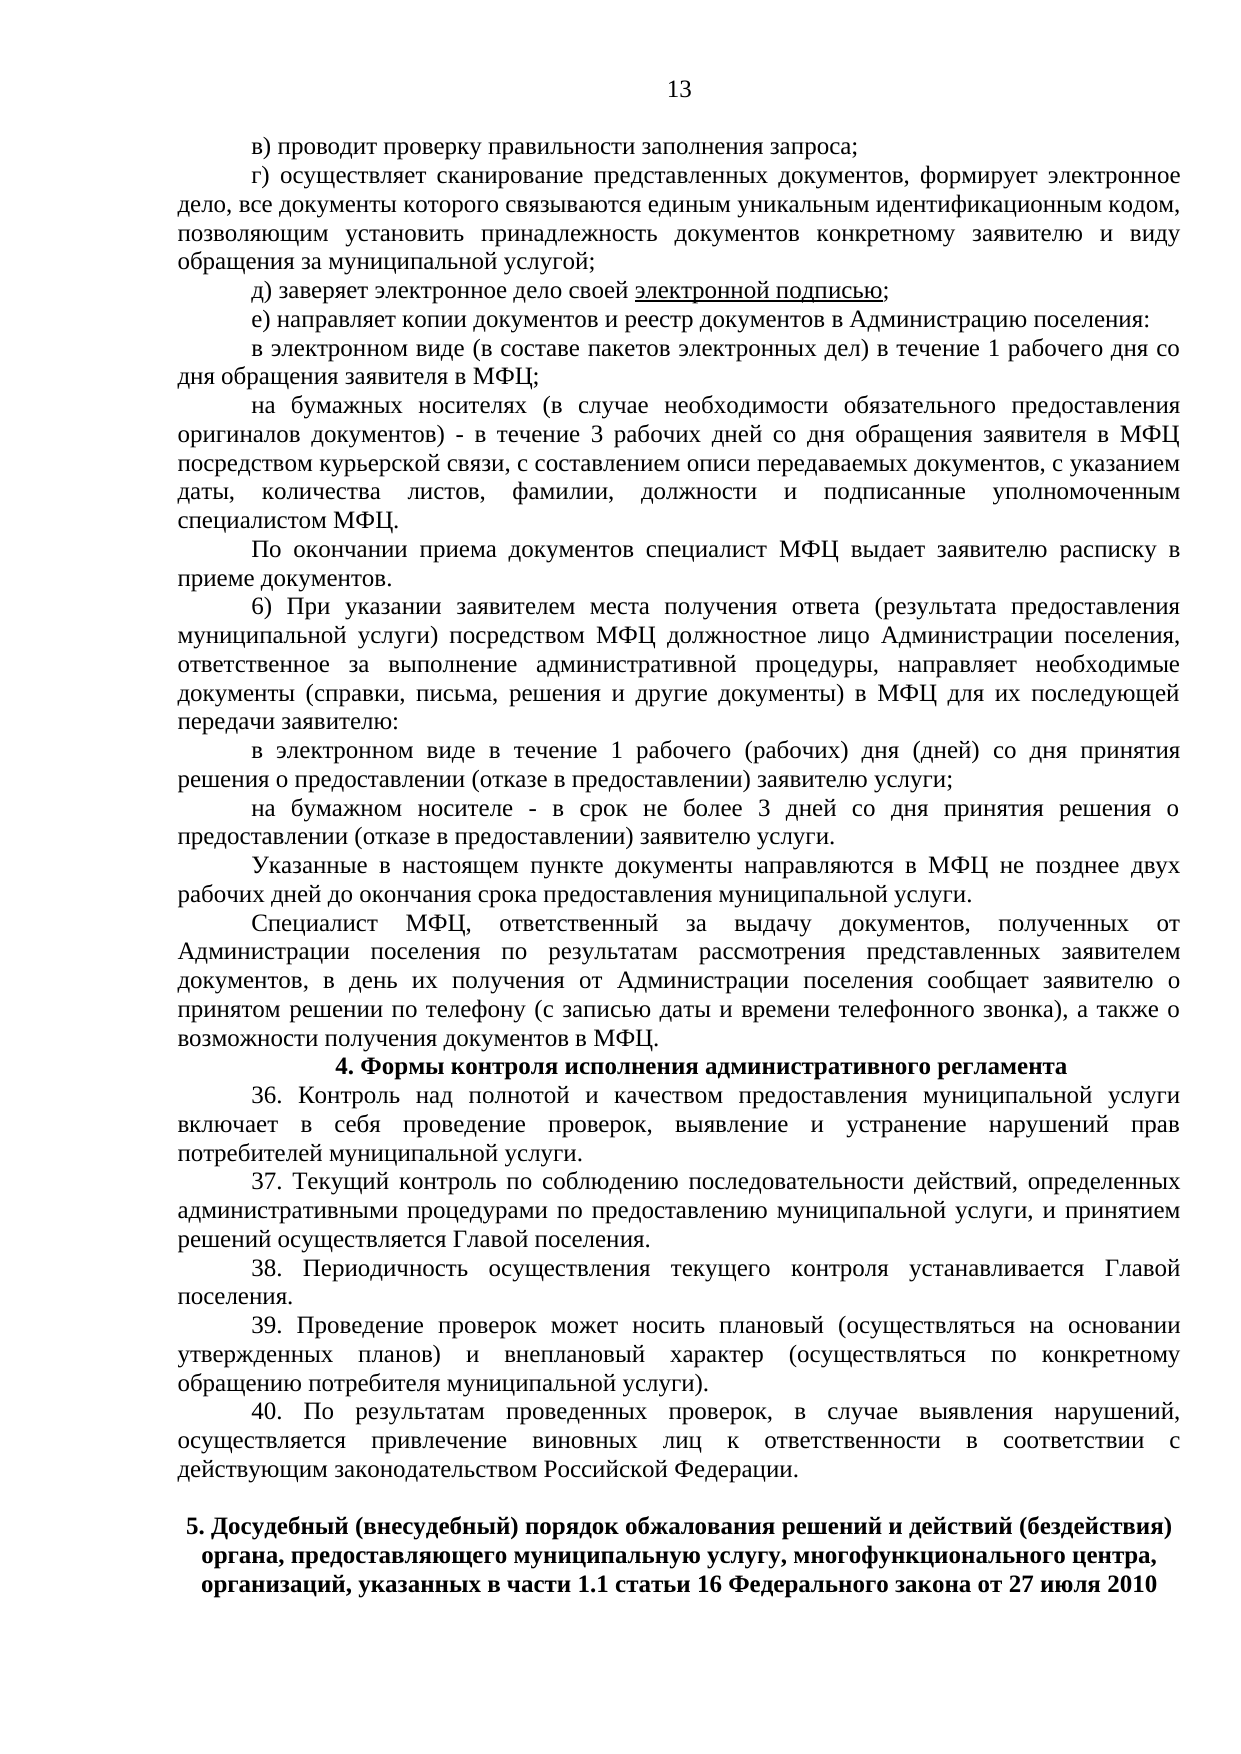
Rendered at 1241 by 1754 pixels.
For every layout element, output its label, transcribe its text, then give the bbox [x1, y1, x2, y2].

text в электронном виде (в составе пакетов электронных дел) в течение 1 рабочего дня со дня обращения заявителя в МФЦ; [177, 333, 1181, 390]
text Указанные в настоящем пункте документы направляются в МФЦ не позднее двух рабочих дней до окончания срока предоставления муниципальной услуги. [177, 850, 1181, 908]
text 40. По результатам проведенных проверок, в случае выявления нарушений, осуществляется привлечение виновных лиц к ответственности в соответствии с действующим законодательством Российской Федерации. [177, 1396, 1181, 1483]
text 38. Периодичность осуществления текущего контроля устанавливается Главой поселения. [177, 1253, 1181, 1310]
text д) заверяет электронное дело своей электронной подписью; [177, 275, 1181, 304]
text в) проводит проверку правильности заполнения запроса; [177, 131, 1181, 160]
text 37. Текущий контроль по соблюдению последовательности действий, определенных административными процедурами по предоставлению муниципальной услуги, и принятием решений осуществляется Главой поселения. [177, 1166, 1181, 1253]
text на бумажном носителе - в срок не более 3 дней со дня принятия решения о предоставлении (отказе в предоставлении) заявителю услуги. [177, 793, 1181, 850]
text 6) При указании заявителем места получения ответа (результата предоставления муниципальной услуги) посредством МФЦ должностное лицо Администрации поселения, ответственное за выполнение административной процедуры, направляет необходимые документы (справки, письма, решения и другие документы) в МФЦ для их последующей передачи заявителю: [177, 591, 1181, 735]
text По окончании приема документов специалист МФЦ выдает заявителю расписку в приеме документов. [177, 534, 1181, 591]
text Специалист МФЦ, ответственный за выдачу документов, полученных от Администрации поселения по результатам рассмотрения представленных заявителем документов, в день их получения от Администрации поселения сообщает заявителю о принятом решении по телефону (с записью даты и времени телефонного звонка), а также о возможности получения документов в МФЦ. [177, 908, 1181, 1051]
text на бумажных носителях (в случае необходимости обязательного предоставления оригиналов документов) - в течение 3 рабочих дней со дня обращения заявителя в МФЦ посредством курьерской связи, с составлением описи передаваемых документов, с указанием даты, количества листов, фамилии, должности и подписанные уполномоченным специалистом МФЦ. [177, 390, 1181, 534]
text 36. Контроль над полнотой и качеством предоставления муниципальной услуги включает в себя проведение проверок, выявление и устранение нарушений прав потребителей муниципальной услуги. [177, 1080, 1181, 1166]
text в электронном виде в течение 1 рабочего (рабочих) дня (дней) со дня принятия решения о предоставлении (отказе в предоставлении) заявителю услуги; [177, 735, 1181, 793]
text 4. Формы контроля исполнения административного регламента [177, 1051, 1181, 1080]
text 39. Проведение проверок может носить плановый (осуществляться на основании утвержденных планов) и внеплановый характер (осуществляться по конкретному обращению потребителя муниципальной услуги). [177, 1310, 1181, 1396]
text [177, 1511, 1181, 1598]
text е) направляет копии документов и реестр документов в Администрацию поселения: [177, 304, 1181, 333]
text г) осуществляет сканирование представленных документов, формирует электронное дело, все документы которого связываются единым уникальным идентификационным кодом, позволяющим установить принадлежность документов конкретному заявителю и виду обращения за муниципальной услугой; [177, 160, 1181, 275]
